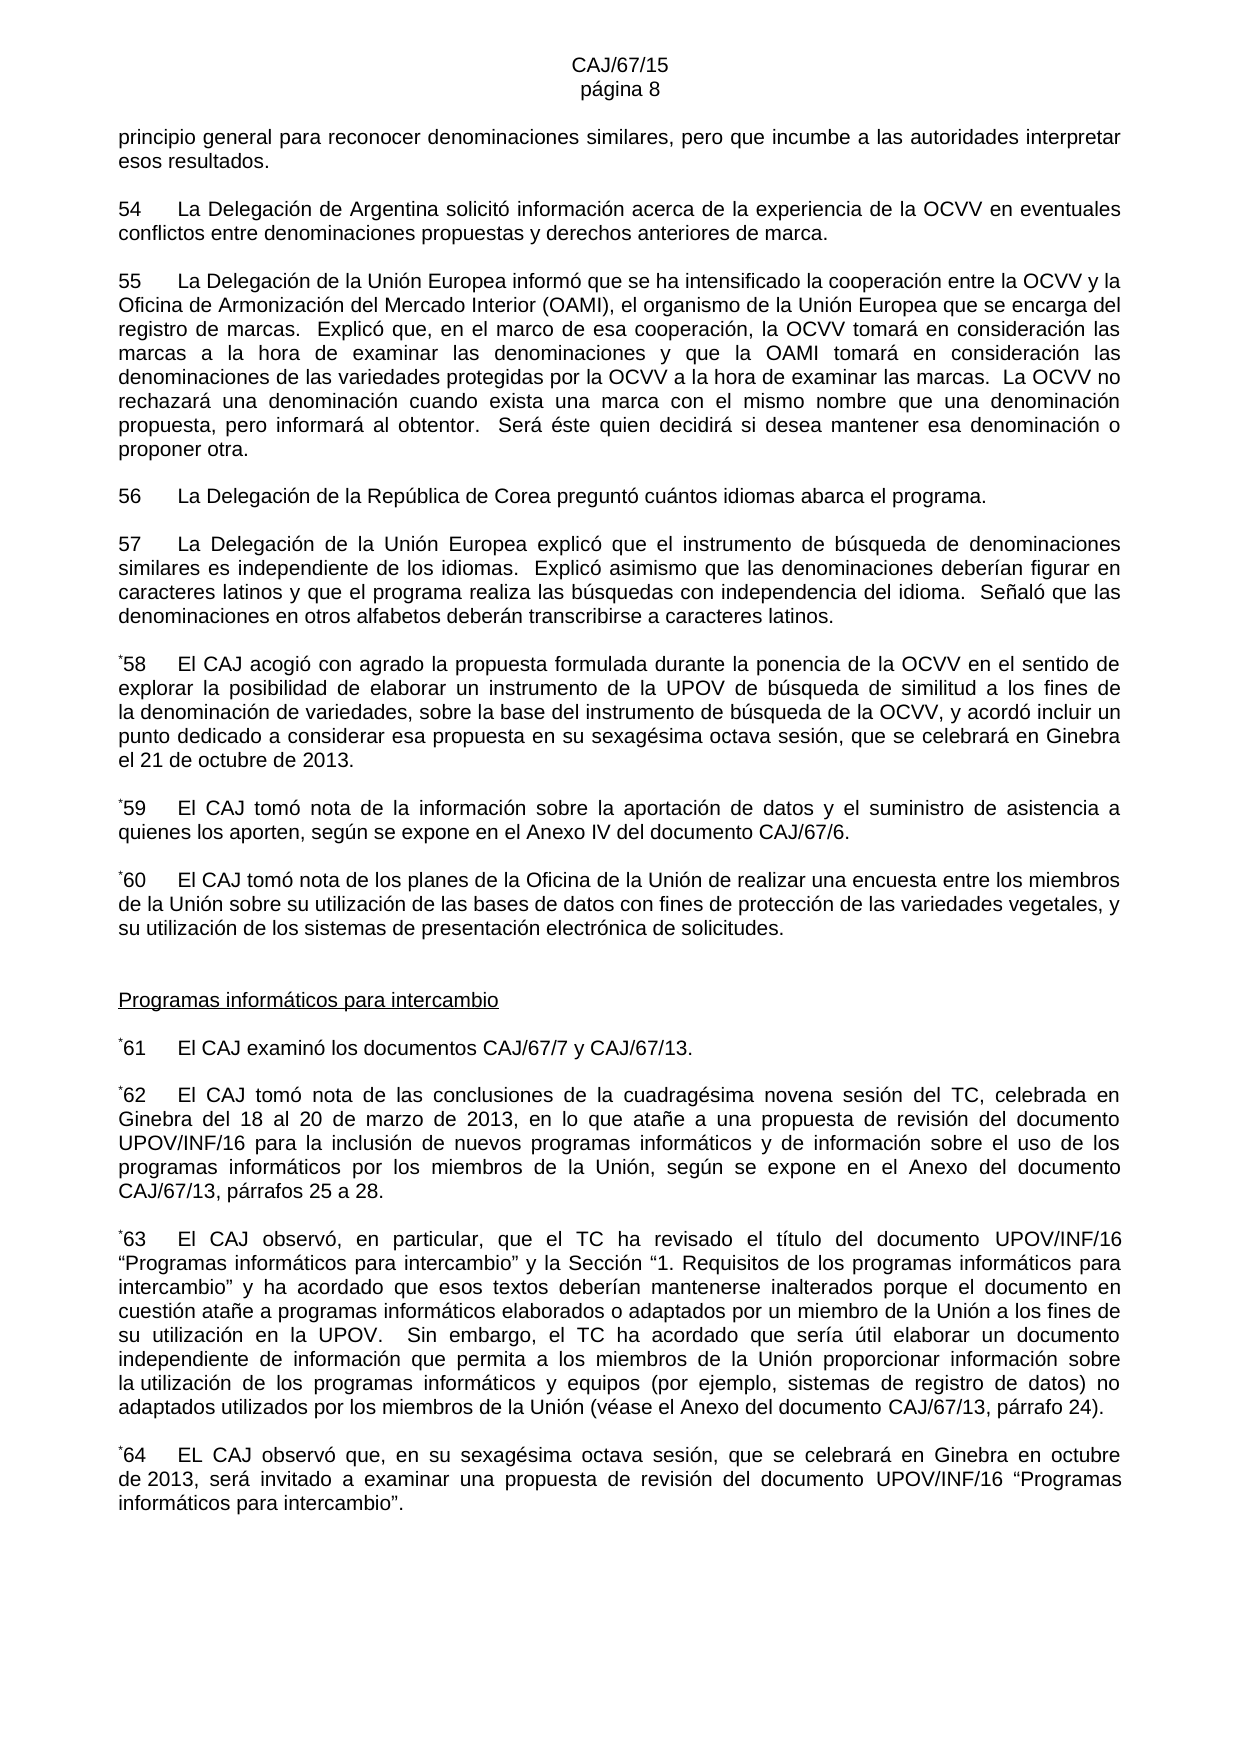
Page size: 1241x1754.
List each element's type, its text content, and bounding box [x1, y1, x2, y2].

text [118, 125, 1122, 173]
text * El CAJ tomó nota de los planes de la Oficina de la Unión de realizar una encuesta entre los miembros de la Unión sobre su utilización de las bases de datos con fines de protección de las variedades vegetales, y su utilización de los sistemas de presentación electrónica de solicitudes. [118, 868, 1122, 939]
text La Delegación de la Unión Europea explicó que el instrumento de búsqueda de denominaciones similares es independiente de los idiomas. Explicó asimismo que las denominaciones deberían figurar en caracteres latinos y que el programa realiza las búsquedas con independencia del idioma. Señaló que las denominaciones en otros alfabetos deberán transcribirse a caracteres latinos. [118, 532, 1122, 628]
text La Delegación de la República de Corea preguntó cuántos idiomas abarca el programa. [118, 484, 1122, 508]
text * El CAJ acogió con agrado la propuesta formulada durante la ponencia de la OCVV en el sentido de explorar la posibilidad de elaborar un instrumento de la UPOV de búsqueda de similitud a los fines de la denominación de variedades, sobre la base del instrumento de búsqueda de la OCVV, y acordó incluir un punto dedicado a considerar esa propuesta en su sexagésima octava sesión, que se celebrará en Ginebra el 21 de octubre de 2013. [118, 652, 1122, 772]
text La Delegación de la Unión Europea informó que se ha intensificado la cooperación entre la OCVV y la Oficina de Armonización del Mercado Interior (OAMI), el organismo de la Unión Europea que se encarga del registro de marcas. Explicó que, en el marco de esa cooperación, la OCVV tomará en consideración las marcas a la hora de examinar las denominaciones y que la OAMI tomará en consideración las denominaciones de las variedades protegidas por la OCVV a la hora de examinar las marcas. La OCVV no rechazará una denominación cuando exista una marca con el mismo nombre que una denominación propuesta, pero informará al obtentor. Será éste quien decidirá si desea mantener esa denominación o proponer otra. [118, 269, 1122, 460]
text * El CAJ observó, en particular, que el TC ha revisado el título del documento UPOV/INF/16 “Programas informáticos para intercambio” y la Sección “1. Requisitos de los programas informáticos para intercambio” y ha acordado que esos textos deberían mantenerse inalterados porque el documento en cuestión atañe a programas informáticos elaborados o adaptados por un miembro de la Unión a los fines de su utilización en la UPOV. Sin embargo, el TC ha acordado que sería útil elaborar un documento independiente de información que permita a los miembros de la Unión proporcionar información sobre la utilización de los programas informáticos y equipos (por ejemplo, sistemas de registro de datos) no adaptados utilizados por los miembros de la Unión (véase el Anexo del documento CAJ/67/13, párrafo 24). [118, 1227, 1122, 1419]
text * El CAJ tomó nota de la información sobre la aportación de datos y el suministro de asistencia a quienes los aporten, según se expone en el Anexo IV del documento CAJ/67/6. [118, 796, 1122, 844]
text * El CAJ examinó los documentos CAJ/67/7 y CAJ/67/13. [118, 1035, 1122, 1059]
text * El CAJ tomó nota de las conclusiones de la cuadragésima novena sesión del TC, celebrada en Ginebra del 18 al 20 de marzo de 2013, en lo que atañe a una propuesta de revisión del documento UPOV/INF/16 para la inclusión de nuevos programas informáticos y de información sobre el uso de los programas informáticos por los miembros de la Unión, según se expone en el Anexo del documento CAJ/67/13, párrafos 25 a 28. [118, 1083, 1122, 1203]
text Programas informáticos para intercambio [118, 987, 1122, 1011]
text * EL CAJ observó que, en su sexagésima octava sesión, que se celebrará en Ginebra en octubre de 2013, será invitado a examinar una propuesta de revisión del documento UPOV/INF/16 “Programas informáticos para intercambio”. [118, 1443, 1122, 1514]
text La Delegación de Argentina solicitó información acerca de la experiencia de la OCVV en eventuales conflictos entre denominaciones propuestas y derechos anteriores de marca. [118, 197, 1122, 245]
